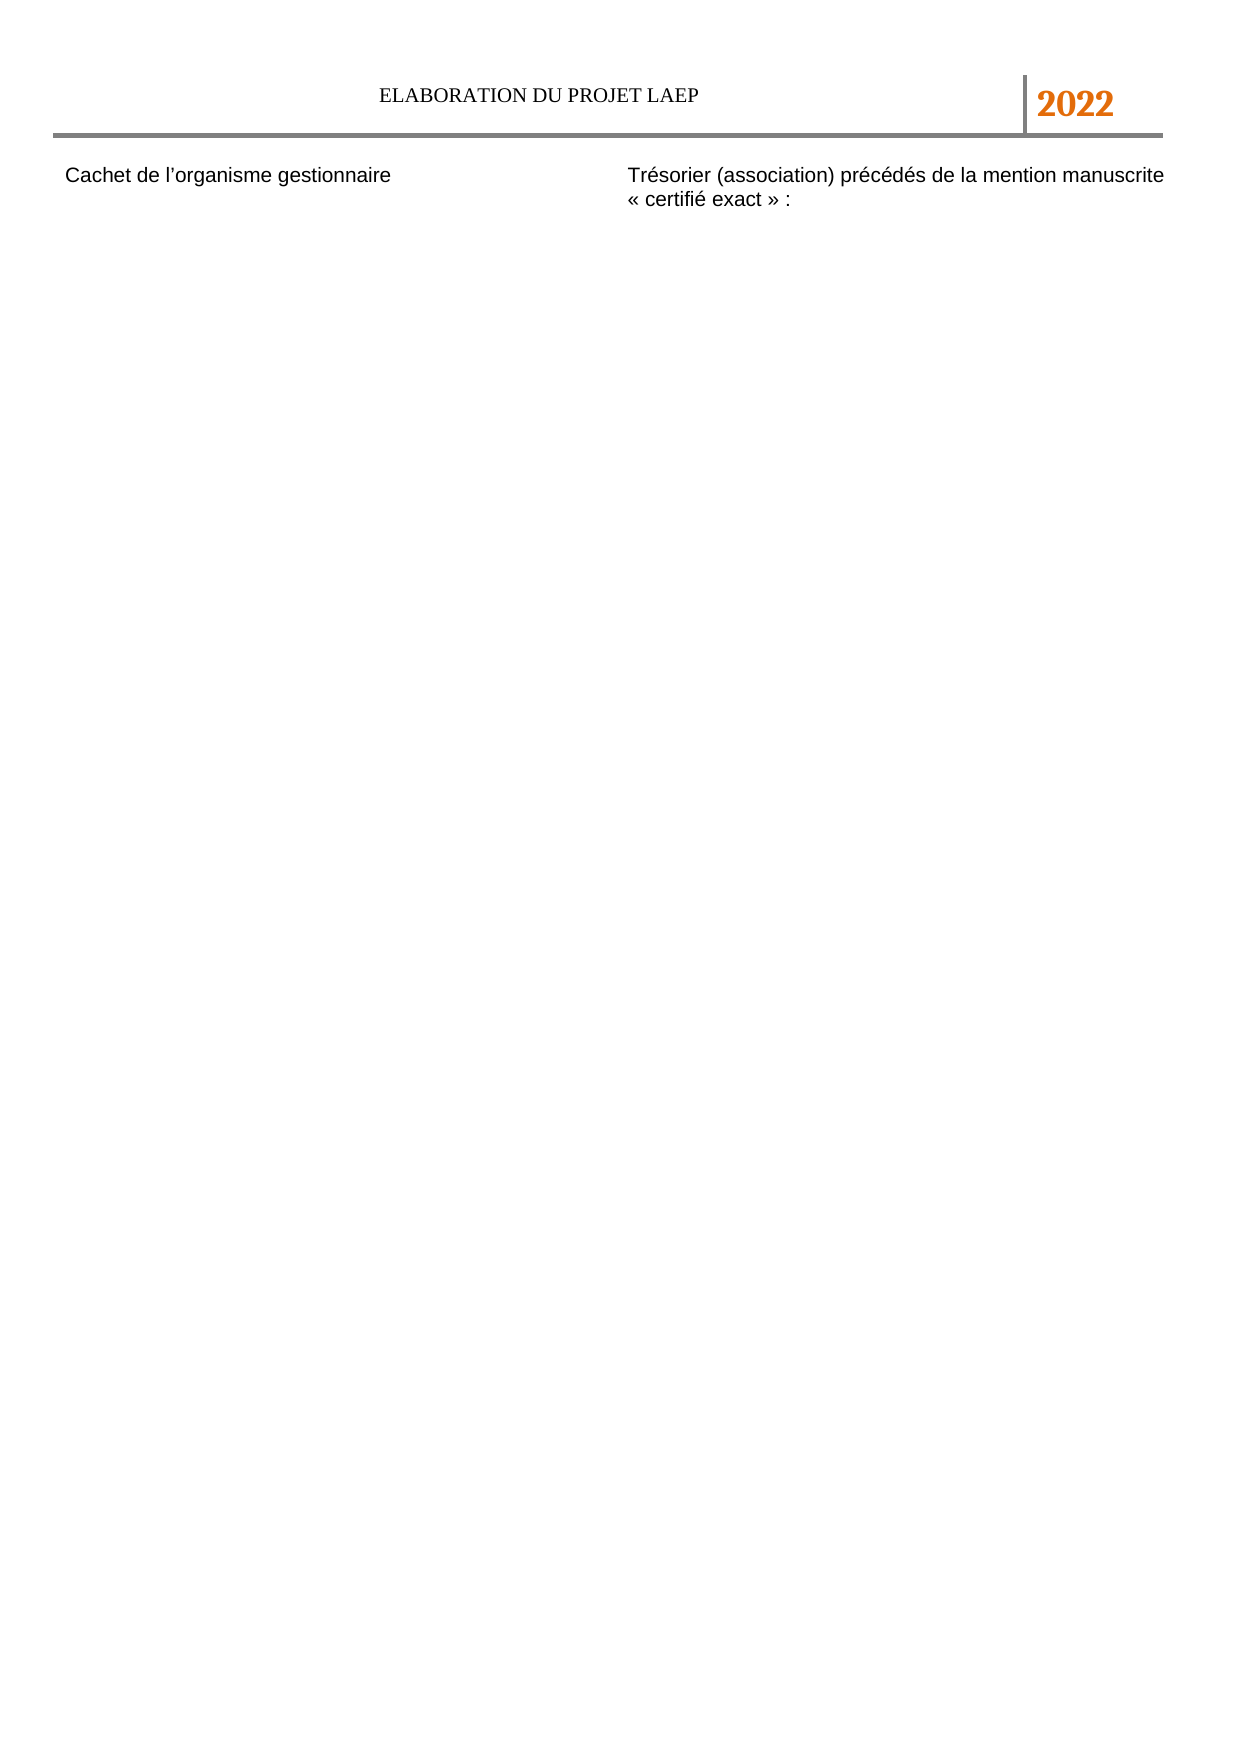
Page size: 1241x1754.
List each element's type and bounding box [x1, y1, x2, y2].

table_cell [58, 162, 620, 211]
table_cell [620, 162, 1182, 211]
